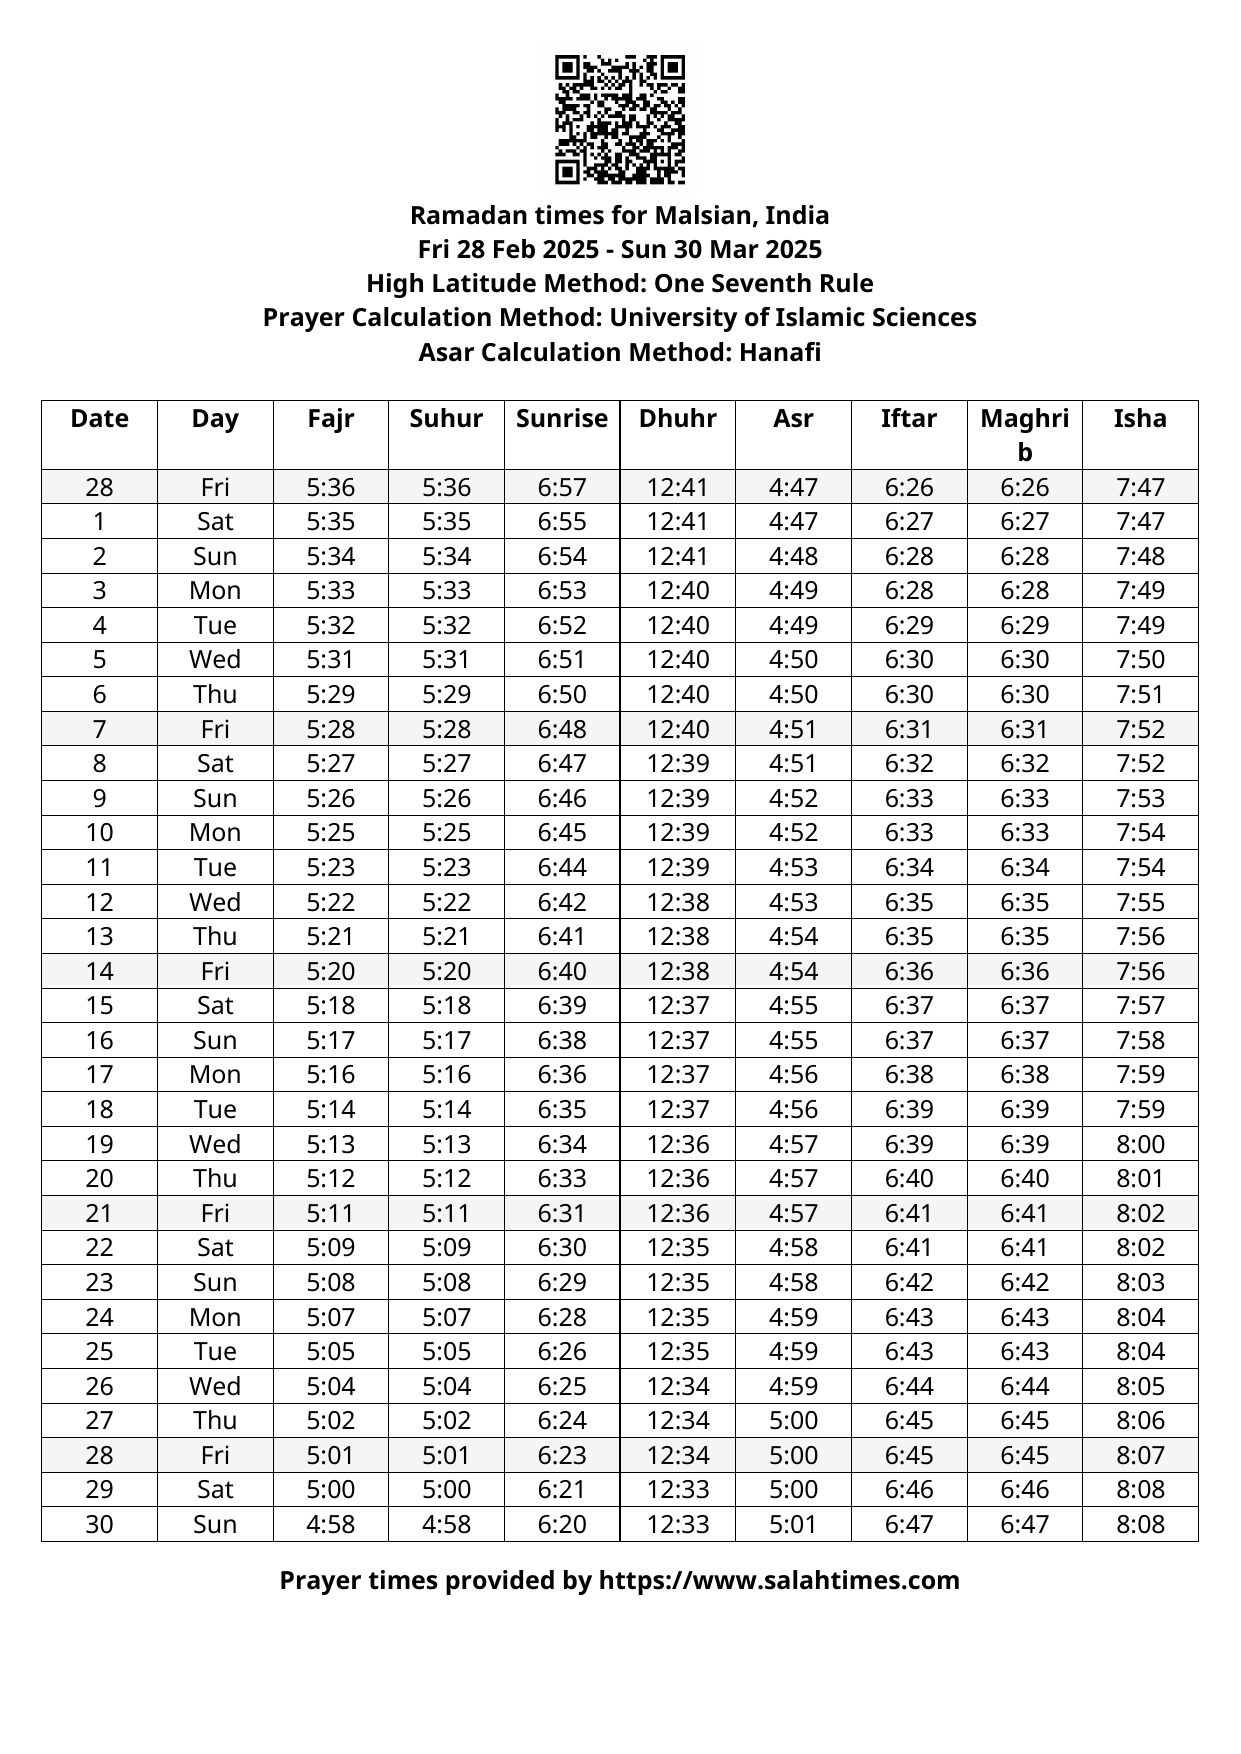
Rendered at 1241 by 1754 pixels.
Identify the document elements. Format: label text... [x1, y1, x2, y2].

table_cell 6:52 [505, 608, 619, 642]
table_cell Thu [158, 1404, 273, 1437]
table_cell 5:01 [389, 1438, 504, 1472]
table_cell 22 [42, 1231, 157, 1264]
table_cell 6:53 [505, 574, 619, 607]
table_cell 6:35 [505, 1092, 619, 1126]
table_header Maghrib [968, 401, 1082, 469]
table_cell 6:31 [505, 1196, 619, 1229]
table_cell 6:45 [852, 1438, 967, 1472]
table_cell 6:37 [852, 989, 967, 1022]
table_cell 6:38 [852, 1058, 967, 1091]
table_cell 12:36 [621, 1161, 735, 1195]
table_cell 12:33 [621, 1507, 735, 1541]
table_cell 6:46 [505, 781, 619, 814]
table_cell 6:44 [505, 850, 619, 884]
table_cell Mon [158, 574, 273, 607]
table_cell 6:57 [505, 470, 619, 503]
table_cell 5:35 [389, 504, 504, 538]
table_cell 6:42 [505, 885, 619, 918]
table_cell 6:48 [505, 712, 619, 745]
table_cell 5:00 [274, 1473, 388, 1506]
table_cell 2 [42, 539, 157, 572]
table_cell 5:25 [389, 816, 504, 849]
table_cell 6:45 [505, 816, 619, 849]
table_cell 12:39 [621, 850, 735, 884]
table_cell 28 [42, 470, 157, 503]
table_cell 6:30 [852, 677, 967, 711]
table_cell 7:53 [1083, 781, 1198, 814]
table_cell 4:56 [736, 1058, 851, 1091]
table_cell 6:35 [852, 885, 967, 918]
table_cell 8:00 [1083, 1127, 1198, 1160]
table_cell 6:26 [968, 470, 1082, 503]
table_cell 5:18 [389, 989, 504, 1022]
table_cell 6:54 [505, 539, 619, 572]
table_header Asr [736, 401, 851, 469]
table_cell 7:49 [1083, 608, 1198, 642]
table_cell Sat [158, 746, 273, 780]
table_cell 5:00 [736, 1473, 851, 1506]
table_cell 5:09 [389, 1231, 504, 1264]
table_cell 6:26 [505, 1334, 619, 1368]
table_cell 5:25 [274, 816, 388, 849]
table_cell 24 [42, 1300, 157, 1333]
table_cell 5:26 [389, 781, 504, 814]
table_cell 4:59 [736, 1334, 851, 1368]
table_cell 6:38 [505, 1023, 619, 1057]
table_cell 7:58 [1083, 1023, 1198, 1057]
table_cell 6:37 [852, 1023, 967, 1057]
table_cell 6:42 [968, 1265, 1082, 1299]
table_cell 5:21 [274, 919, 388, 953]
table_cell 5:34 [389, 539, 504, 572]
table_cell 12:34 [621, 1404, 735, 1437]
table_cell 12:38 [621, 919, 735, 953]
table_cell 6:41 [505, 919, 619, 953]
table_cell Thu [158, 919, 273, 953]
table_cell 12:35 [621, 1300, 735, 1333]
table_cell 6:28 [968, 574, 1082, 607]
table_cell Tue [158, 1092, 273, 1126]
table_cell 4:58 [274, 1507, 388, 1541]
table_cell 6:45 [968, 1438, 1082, 1472]
table_cell 7:57 [1083, 989, 1198, 1022]
table_cell 6:45 [852, 1404, 967, 1437]
table_cell 6:31 [968, 712, 1082, 745]
table_cell 5:12 [389, 1161, 504, 1195]
table_cell 4:53 [736, 850, 851, 884]
table_cell 4:55 [736, 989, 851, 1022]
table_cell 5:26 [274, 781, 388, 814]
table_cell 6:29 [968, 608, 1082, 642]
table_cell 5:13 [274, 1127, 388, 1160]
table_cell 5:02 [274, 1404, 388, 1437]
table_cell 6:46 [852, 1473, 967, 1506]
table_cell Mon [158, 1300, 273, 1333]
table_cell 29 [42, 1473, 157, 1506]
table_cell 6:34 [968, 850, 1082, 884]
table_cell Fri [158, 712, 273, 745]
table_cell 4:50 [736, 643, 851, 676]
table_cell 12:40 [621, 574, 735, 607]
table_cell 6:33 [505, 1161, 619, 1195]
table_cell 6:30 [968, 677, 1082, 711]
table_cell 12:35 [621, 1265, 735, 1299]
table_header Suhur [389, 401, 504, 469]
table_cell 4:59 [736, 1369, 851, 1402]
table_cell 4:55 [736, 1023, 851, 1057]
table_cell 5:36 [274, 470, 388, 503]
table_cell 8:02 [1083, 1196, 1198, 1229]
table_cell 6:25 [505, 1369, 619, 1402]
table_cell 6:35 [968, 919, 1082, 953]
table_cell Sun [158, 1023, 273, 1057]
table_cell 4:54 [736, 919, 851, 953]
table_cell 5:28 [274, 712, 388, 745]
table_cell 7:52 [1083, 712, 1198, 745]
table_cell 5:11 [389, 1196, 504, 1229]
table_cell Sat [158, 504, 273, 538]
table_cell 5:22 [274, 885, 388, 918]
table_cell 6:34 [505, 1127, 619, 1160]
table_cell 21 [42, 1196, 157, 1229]
table_cell 6:30 [968, 643, 1082, 676]
table_cell Wed [158, 1127, 273, 1160]
table_cell Fri [158, 954, 273, 987]
table_cell 12:35 [621, 1334, 735, 1368]
table_cell 7:59 [1083, 1092, 1198, 1126]
table_cell 6:40 [852, 1161, 967, 1195]
table_cell 12:36 [621, 1127, 735, 1160]
table_cell 9 [42, 781, 157, 814]
table_cell 7:51 [1083, 677, 1198, 711]
table_cell 8:08 [1083, 1473, 1198, 1506]
table_cell 4:51 [736, 746, 851, 780]
table_cell 5:36 [389, 470, 504, 503]
table_cell 8:02 [1083, 1231, 1198, 1264]
table_cell 8:07 [1083, 1438, 1198, 1472]
table_cell 4:47 [736, 470, 851, 503]
table_cell 12:40 [621, 677, 735, 711]
table_cell 5 [42, 643, 157, 676]
table_cell 12 [42, 885, 157, 918]
table_cell 6:41 [968, 1231, 1082, 1264]
table_cell 5:32 [389, 608, 504, 642]
table_cell 5:13 [389, 1127, 504, 1160]
table_cell Sun [158, 539, 273, 572]
table_cell Wed [158, 643, 273, 676]
table_cell Sun [158, 1507, 273, 1541]
table_header Iftar [852, 401, 967, 469]
table_cell 26 [42, 1369, 157, 1402]
table_cell 6:26 [852, 470, 967, 503]
table_cell 4:48 [736, 539, 851, 572]
table_header Fajr [274, 401, 388, 469]
text Prayer Calculation Method: University of Islamic Sciences [42, 300, 1198, 334]
table_cell 8:01 [1083, 1161, 1198, 1195]
table_cell 12:40 [621, 712, 735, 745]
table_cell 6:33 [968, 781, 1082, 814]
table_cell 4:49 [736, 574, 851, 607]
table_cell Sat [158, 989, 273, 1022]
table_cell 4:58 [736, 1231, 851, 1264]
table_cell 6:39 [852, 1127, 967, 1160]
table_cell Wed [158, 885, 273, 918]
table_cell 6:32 [852, 746, 967, 780]
table_cell 5:08 [274, 1265, 388, 1299]
table_cell 7:54 [1083, 816, 1198, 849]
table_cell 8:08 [1083, 1507, 1198, 1541]
table_cell 6:35 [852, 919, 967, 953]
table_cell 6:46 [968, 1473, 1082, 1506]
table_cell 5:32 [274, 608, 388, 642]
table_cell 5:22 [389, 885, 504, 918]
table_cell 14 [42, 954, 157, 987]
table_cell 5:04 [274, 1369, 388, 1402]
table_cell 5:14 [274, 1092, 388, 1126]
table_cell 12:37 [621, 1058, 735, 1091]
table_cell 18 [42, 1092, 157, 1126]
table_cell 12:38 [621, 954, 735, 987]
table_cell 6:41 [968, 1196, 1082, 1229]
table_cell 7:48 [1083, 539, 1198, 572]
table_cell 6:39 [968, 1127, 1082, 1160]
table_cell 5:18 [274, 989, 388, 1022]
table_cell 4 [42, 608, 157, 642]
table_cell 6:47 [968, 1507, 1082, 1541]
table_header Day [158, 401, 273, 469]
table_cell 25 [42, 1334, 157, 1368]
table_cell 6:34 [852, 850, 967, 884]
table_cell 17 [42, 1058, 157, 1091]
table_cell 7:55 [1083, 885, 1198, 918]
table_cell 4:49 [736, 608, 851, 642]
table_cell 27 [42, 1404, 157, 1437]
table_cell 8:04 [1083, 1334, 1198, 1368]
table_cell 6:55 [505, 504, 619, 538]
text Ramadan times for Malsian, India [42, 198, 1198, 232]
table_cell 6:39 [968, 1092, 1082, 1126]
table_cell 12:40 [621, 608, 735, 642]
table_cell 5:21 [389, 919, 504, 953]
table_cell Fri [158, 1438, 273, 1472]
table_cell Fri [158, 1196, 273, 1229]
table_cell 7 [42, 712, 157, 745]
table_cell 4:51 [736, 712, 851, 745]
table_cell 8:03 [1083, 1265, 1198, 1299]
table_cell 12:39 [621, 781, 735, 814]
table_cell 5:00 [389, 1473, 504, 1506]
table_cell 7:56 [1083, 954, 1198, 987]
table_cell 5:11 [274, 1196, 388, 1229]
table_cell 12:35 [621, 1231, 735, 1264]
table_cell 5:00 [736, 1404, 851, 1437]
table_cell 5:07 [389, 1300, 504, 1333]
table_cell 12:37 [621, 989, 735, 1022]
table_cell 5:12 [274, 1161, 388, 1195]
table_cell 6:45 [968, 1404, 1082, 1437]
table_cell 1 [42, 504, 157, 538]
table_cell 5:34 [274, 539, 388, 572]
table_cell 5:16 [389, 1058, 504, 1091]
table_cell Sun [158, 781, 273, 814]
table_cell 5:33 [389, 574, 504, 607]
table_cell 5:08 [389, 1265, 504, 1299]
table_cell 6:30 [852, 643, 967, 676]
table_cell 6:36 [852, 954, 967, 987]
table_cell 12:34 [621, 1438, 735, 1472]
table_cell 6:28 [852, 539, 967, 572]
table_cell 12:36 [621, 1196, 735, 1229]
table_cell 7:49 [1083, 574, 1198, 607]
table_cell 7:59 [1083, 1058, 1198, 1091]
text High Latitude Method: One Seventh Rule [42, 266, 1198, 300]
table_cell Wed [158, 1369, 273, 1402]
table_cell 12:37 [621, 1092, 735, 1126]
table_cell 6:36 [968, 954, 1082, 987]
table_cell 6:21 [505, 1473, 619, 1506]
table_cell 6:37 [968, 989, 1082, 1022]
table_cell 5:05 [389, 1334, 504, 1368]
table_cell Tue [158, 1334, 273, 1368]
table_header Sunrise [505, 401, 619, 469]
table_cell 6:50 [505, 677, 619, 711]
table_cell 6:42 [852, 1265, 967, 1299]
table_cell Mon [158, 816, 273, 849]
table_cell 8:06 [1083, 1404, 1198, 1437]
table_cell 4:57 [736, 1196, 851, 1229]
table_cell 16 [42, 1023, 157, 1057]
table_cell 4:52 [736, 816, 851, 849]
table_cell 5:20 [274, 954, 388, 987]
table_cell 4:53 [736, 885, 851, 918]
table_cell 5:16 [274, 1058, 388, 1091]
table_cell 4:47 [736, 504, 851, 538]
table_cell 8:05 [1083, 1369, 1198, 1402]
table_cell 12:41 [621, 504, 735, 538]
table_cell 12:33 [621, 1473, 735, 1506]
table_cell 5:09 [274, 1231, 388, 1264]
table_cell Tue [158, 850, 273, 884]
table_cell 5:31 [389, 643, 504, 676]
table_cell 7:47 [1083, 470, 1198, 503]
table_cell Fri [158, 470, 273, 503]
table_cell 6:41 [852, 1231, 967, 1264]
table_cell 6:30 [505, 1231, 619, 1264]
table_cell 6:27 [968, 504, 1082, 538]
table_header Dhuhr [621, 401, 735, 469]
table_cell 19 [42, 1127, 157, 1160]
table_cell 5:05 [274, 1334, 388, 1368]
table_cell 6:43 [968, 1334, 1082, 1368]
table_cell 11 [42, 850, 157, 884]
table_cell 5:00 [736, 1438, 851, 1472]
table_cell Sat [158, 1473, 273, 1506]
table_cell 12:40 [621, 643, 735, 676]
table_cell Thu [158, 677, 273, 711]
table_cell 6:44 [852, 1369, 967, 1402]
table_cell 5:35 [274, 504, 388, 538]
table_cell 4:50 [736, 677, 851, 711]
table_cell 13 [42, 919, 157, 953]
table_cell 4:57 [736, 1161, 851, 1195]
table_cell 7:54 [1083, 850, 1198, 884]
table_cell 7:47 [1083, 504, 1198, 538]
table_cell 4:56 [736, 1092, 851, 1126]
table_cell 6:24 [505, 1404, 619, 1437]
table_cell 6:33 [852, 816, 967, 849]
table_cell 12:39 [621, 746, 735, 780]
table_cell 12:38 [621, 885, 735, 918]
table_cell 6:36 [505, 1058, 619, 1091]
table_cell 5:04 [389, 1369, 504, 1402]
table_cell 4:58 [736, 1265, 851, 1299]
table_cell 6:47 [505, 746, 619, 780]
table_cell 4:59 [736, 1300, 851, 1333]
table_cell 12:34 [621, 1369, 735, 1402]
table_cell 6 [42, 677, 157, 711]
table_cell 8:04 [1083, 1300, 1198, 1333]
table_cell 12:41 [621, 539, 735, 572]
table_cell Thu [158, 1161, 273, 1195]
table_cell 6:51 [505, 643, 619, 676]
table_cell 6:40 [505, 954, 619, 987]
table_cell 30 [42, 1507, 157, 1541]
table_cell 6:23 [505, 1438, 619, 1472]
table_cell 20 [42, 1161, 157, 1195]
table_cell 6:37 [968, 1023, 1082, 1057]
picture [542, 41, 699, 198]
table_cell 6:35 [968, 885, 1082, 918]
table_cell 6:43 [852, 1300, 967, 1333]
table_header Date [42, 401, 157, 469]
table_cell 5:01 [736, 1507, 851, 1541]
table_cell 15 [42, 989, 157, 1022]
table_cell 7:52 [1083, 746, 1198, 780]
table_cell 4:58 [389, 1507, 504, 1541]
table_cell 10 [42, 816, 157, 849]
table_cell 5:33 [274, 574, 388, 607]
table_cell Mon [158, 1058, 273, 1091]
table_cell 8 [42, 746, 157, 780]
table_cell 6:32 [968, 746, 1082, 780]
table_cell 6:33 [852, 781, 967, 814]
table_cell 7:56 [1083, 919, 1198, 953]
table_cell 6:38 [968, 1058, 1082, 1091]
table_cell 5:29 [389, 677, 504, 711]
table_cell 5:23 [274, 850, 388, 884]
table_cell 6:29 [852, 608, 967, 642]
table_cell 5:31 [274, 643, 388, 676]
table_cell 4:57 [736, 1127, 851, 1160]
table_cell 4:52 [736, 781, 851, 814]
table_cell 5:02 [389, 1404, 504, 1437]
table_cell 4:54 [736, 954, 851, 987]
table_cell 6:39 [505, 989, 619, 1022]
table_cell 5:07 [274, 1300, 388, 1333]
table_cell 6:41 [852, 1196, 967, 1229]
table_cell 5:27 [274, 746, 388, 780]
table_cell 6:28 [968, 539, 1082, 572]
table_cell 5:14 [389, 1092, 504, 1126]
table_cell 5:17 [274, 1023, 388, 1057]
table_cell 6:20 [505, 1507, 619, 1541]
table_cell 5:17 [389, 1023, 504, 1057]
table_cell 12:41 [621, 470, 735, 503]
table_cell Sun [158, 1265, 273, 1299]
table_cell 5:23 [389, 850, 504, 884]
table_cell 5:20 [389, 954, 504, 987]
text Prayer times provided by https://www.salahtimes.com [42, 1563, 1198, 1597]
table_cell 5:28 [389, 712, 504, 745]
table_cell 12:39 [621, 816, 735, 849]
table_cell 6:33 [968, 816, 1082, 849]
table_header Isha [1083, 401, 1198, 469]
table_cell 6:27 [852, 504, 967, 538]
table_cell 6:28 [505, 1300, 619, 1333]
table_cell 23 [42, 1265, 157, 1299]
table_cell 7:50 [1083, 643, 1198, 676]
table_cell 5:29 [274, 677, 388, 711]
table_cell 5:27 [389, 746, 504, 780]
text Asar Calculation Method: Hanafi [42, 334, 1198, 368]
table_cell 6:40 [968, 1161, 1082, 1195]
table_cell 5:01 [274, 1438, 388, 1472]
table_cell 6:47 [852, 1507, 967, 1541]
table_cell 6:39 [852, 1092, 967, 1126]
table_cell 6:43 [852, 1334, 967, 1368]
table_cell 6:31 [852, 712, 967, 745]
table_cell Sat [158, 1231, 273, 1264]
text Fri 28 Feb 2025 - Sun 30 Mar 2025 [42, 232, 1198, 266]
table_cell 6:44 [968, 1369, 1082, 1402]
table_cell 12:37 [621, 1023, 735, 1057]
table_cell 6:28 [852, 574, 967, 607]
table_cell 3 [42, 574, 157, 607]
table_cell 28 [42, 1438, 157, 1472]
table_cell 6:43 [968, 1300, 1082, 1333]
table_cell 6:29 [505, 1265, 619, 1299]
table_cell Tue [158, 608, 273, 642]
